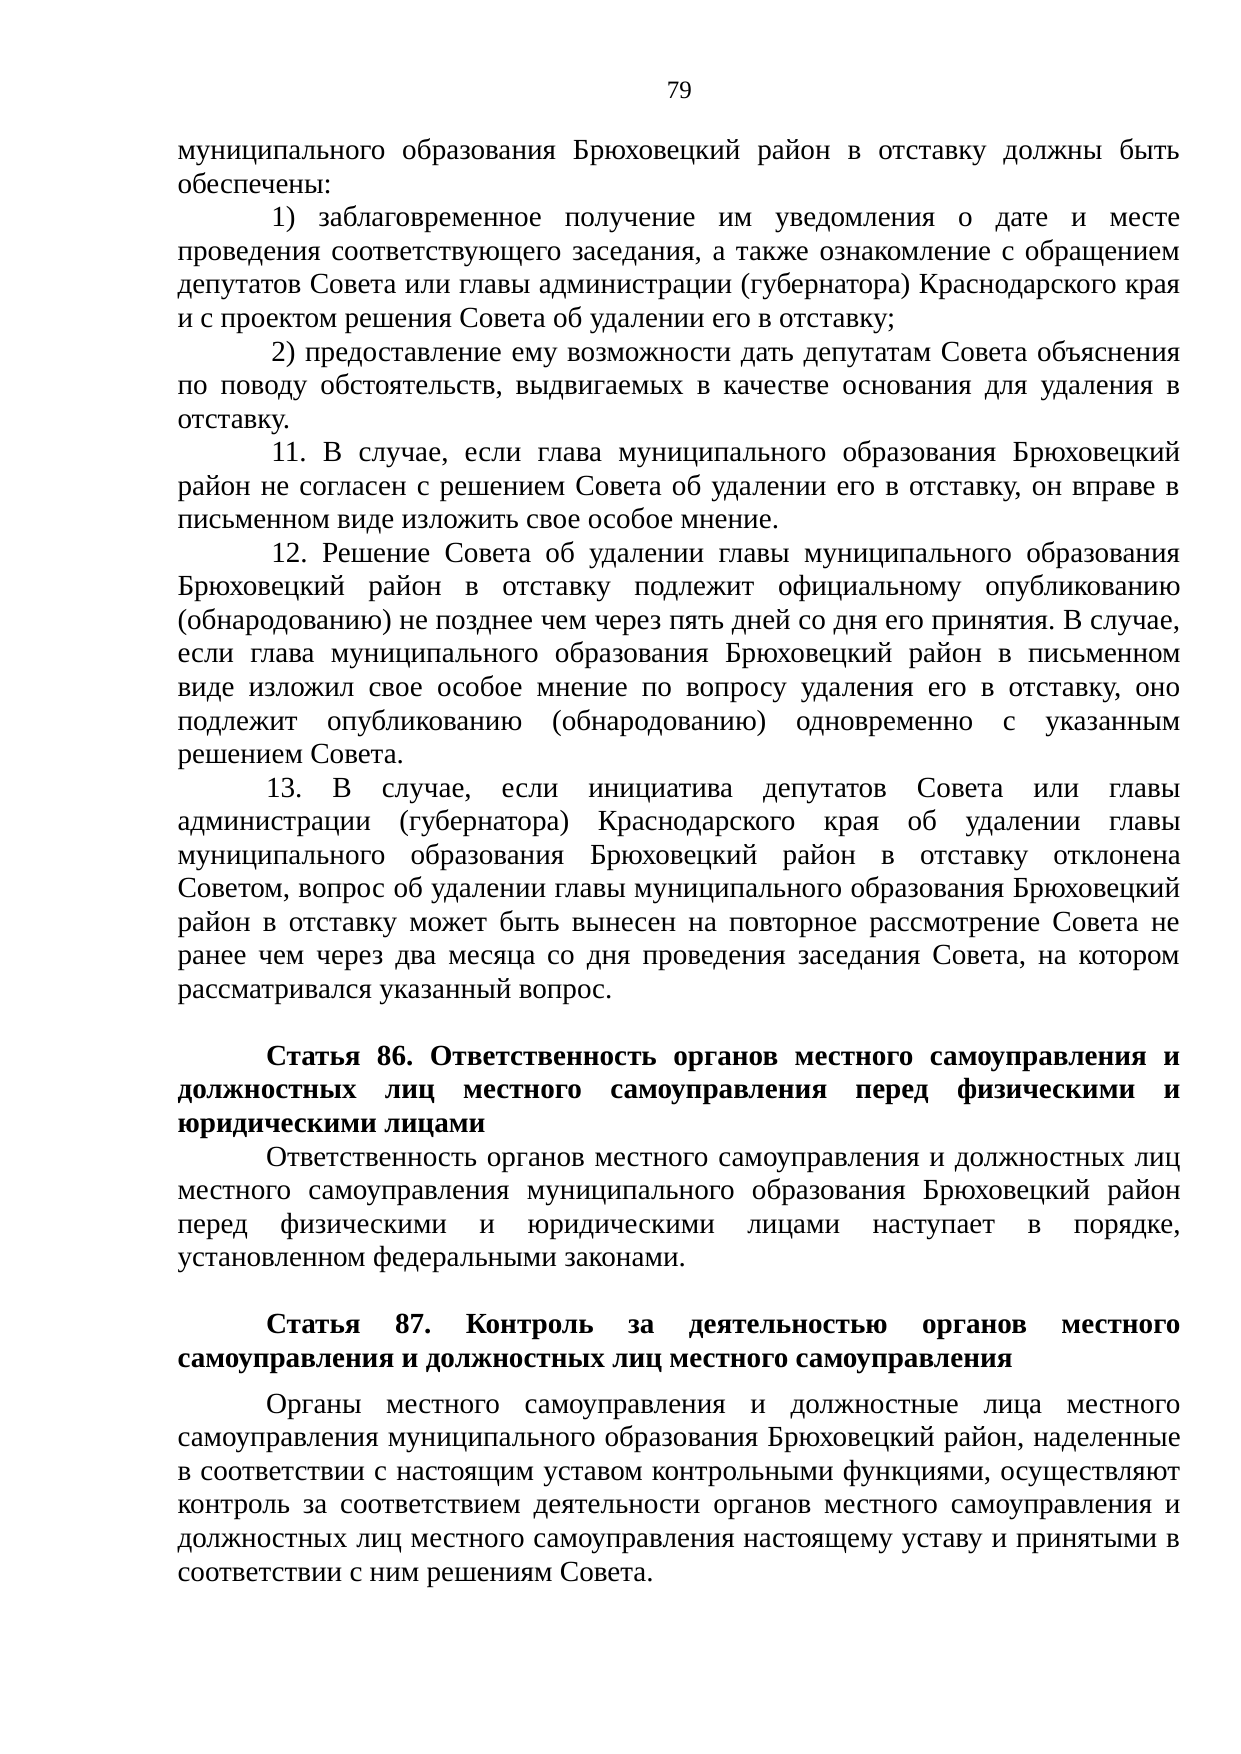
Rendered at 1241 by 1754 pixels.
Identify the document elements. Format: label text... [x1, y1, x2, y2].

text 2) предоставление ему возможности дать депутатам Совета объяснения по поводу обстоятельств, выдвигаемых в качестве основания для удаления в отставку. [177, 334, 1181, 434]
text 13. В случае, если инициатива депутатов Совета или главы администрации (губернатора) Краснодарского края об удалении главы муниципального образования Брюховецкий район в отставку отклонена Советом, вопрос об удалении главы муниципального образования Брюховецкий район в отставку может быть вынесен на повторное рассмотрение Совета не ранее чем через два месяца со дня проведения заседания Совета, на котором рассматривался указанный вопрос. [177, 770, 1181, 1004]
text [177, 132, 1181, 199]
text 11. В случае, если глава муниципального образования Брюховецкий район не согласен с решением Совета об удалении его в отставку, он вправе в письменном виде изложить свое особое мнение. [177, 434, 1181, 535]
text Ответственность органов местного самоуправления и должностных лиц местного самоуправления муниципального образования Брюховецкий район перед физическими и юридическими лицами наступает в порядке, установленном федеральными законами. [177, 1139, 1181, 1273]
text 1) заблаговременное получение им уведомления о дате и месте проведения соответствующего заседания, а также ознакомление с обращением депутатов Совета или главы администрации (губернатора) Краснодарского края и с проектом решения Совета об удалении его в отставку; [177, 199, 1181, 334]
text Органы местного самоуправления и должностные лица местного самоуправления муниципального образования Брюховецкий район, наделенные в соответствии с настоящим уставом контрольными функциями, осуществляют контроль за соответствием деятельности органов местного самоуправления и должностных лиц местного самоуправления настоящему уставу и принятыми в соответствии с ним решениям Совета. [177, 1386, 1181, 1587]
text Статья 87. Контроль за деятельностью органов местного самоуправления и должностных лиц местного самоуправления [177, 1306, 1181, 1373]
text Статья 86. Ответственность органов местного самоуправления и должностных лиц местного самоуправления перед физическими и юридическими лицами [177, 1038, 1181, 1139]
text 12. Решение Совета об удалении главы муниципального образования Брюховецкий район в отставку подлежит официальному опубликованию (обнародованию) не позднее чем через пять дней со дня его принятия. В случае, если глава муниципального образования Брюховецкий район в письменном виде изложил свое особое мнение по вопросу удаления его в отставку, оно подлежит опубликованию (обнародованию) одновременно с указанным решением Совета. [177, 535, 1181, 770]
